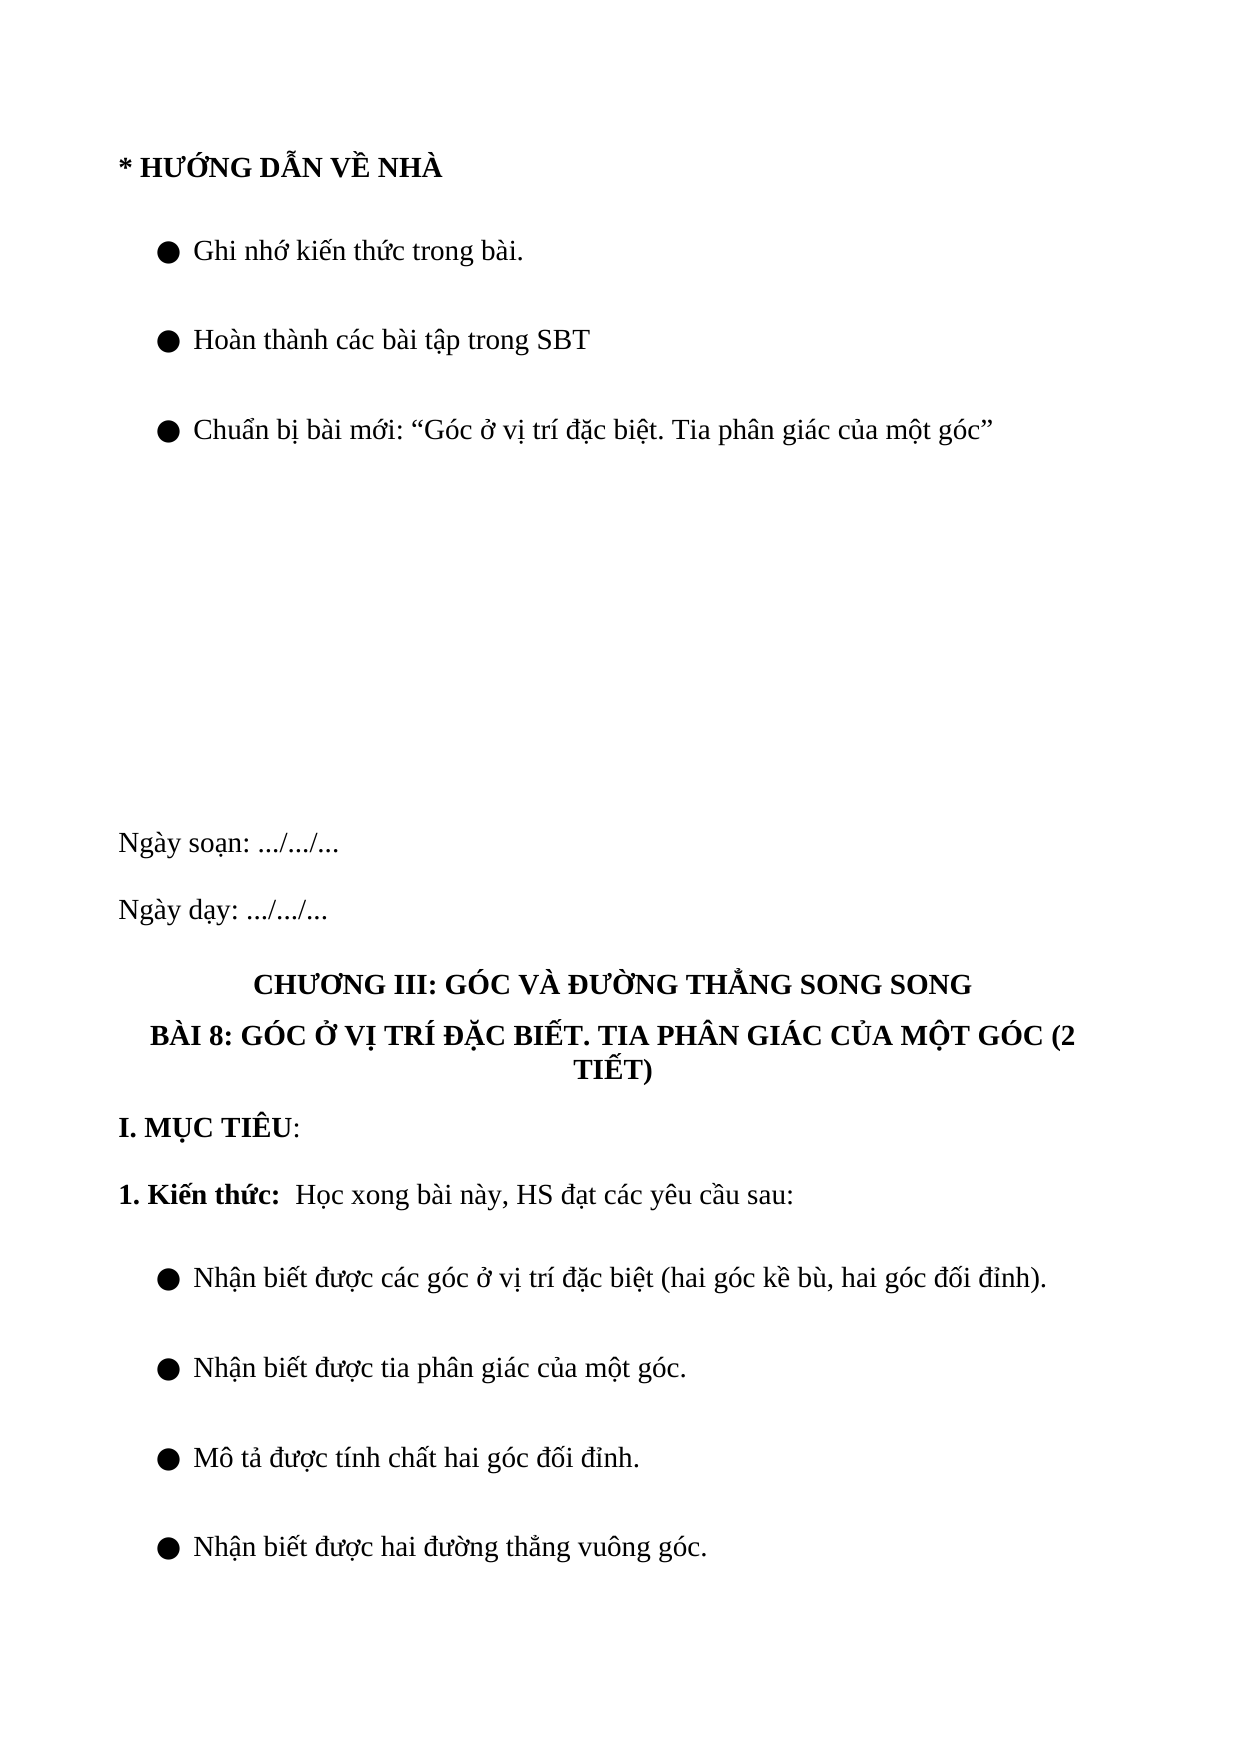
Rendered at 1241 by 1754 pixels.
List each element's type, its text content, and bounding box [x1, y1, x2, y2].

list Ghi nhớ kiến thức trong bài. [156, 217, 1107, 277]
text * HƯỚNG DẪN VỀ NHÀ [118, 150, 1107, 183]
text 1. Kiến thức: Học xong bài này, HS đạt các yêu cầu sau: [118, 1177, 1107, 1211]
list Nhận biết được tia phân giác của một góc. [156, 1334, 1107, 1394]
list Hoàn thành các bài tập trong SBT [156, 307, 1107, 366]
list Mô tả được tính chất hai góc đối đỉnh. [156, 1424, 1107, 1484]
list Chuẩn bị bài mới: “Góc ở vị trí đặc biệt. Tia phân giác của một góc” [156, 396, 1107, 456]
subtitle BÀI 8: GÓC Ở VỊ TRÍ ĐẶC BIẾT. TIA PHÂN GIÁC CỦA MỘT GÓC (2 TIẾT) [118, 1018, 1107, 1086]
text I. MỤC TIÊU: [118, 1111, 1107, 1144]
subtitle CHƯƠNG III: GÓC VÀ ĐƯỜNG THẲNG SONG SONG [118, 967, 1107, 1001]
list Nhận biết được hai đường thẳng vuông góc. [156, 1513, 1107, 1573]
text Ngày dạy: .../.../... [118, 892, 1107, 926]
list Nhận biết được các góc ở vị trí đặc biệt (hai góc kề bù, hai góc đối đỉnh). [156, 1244, 1107, 1304]
text Ngày soạn: .../.../... [118, 825, 1107, 859]
